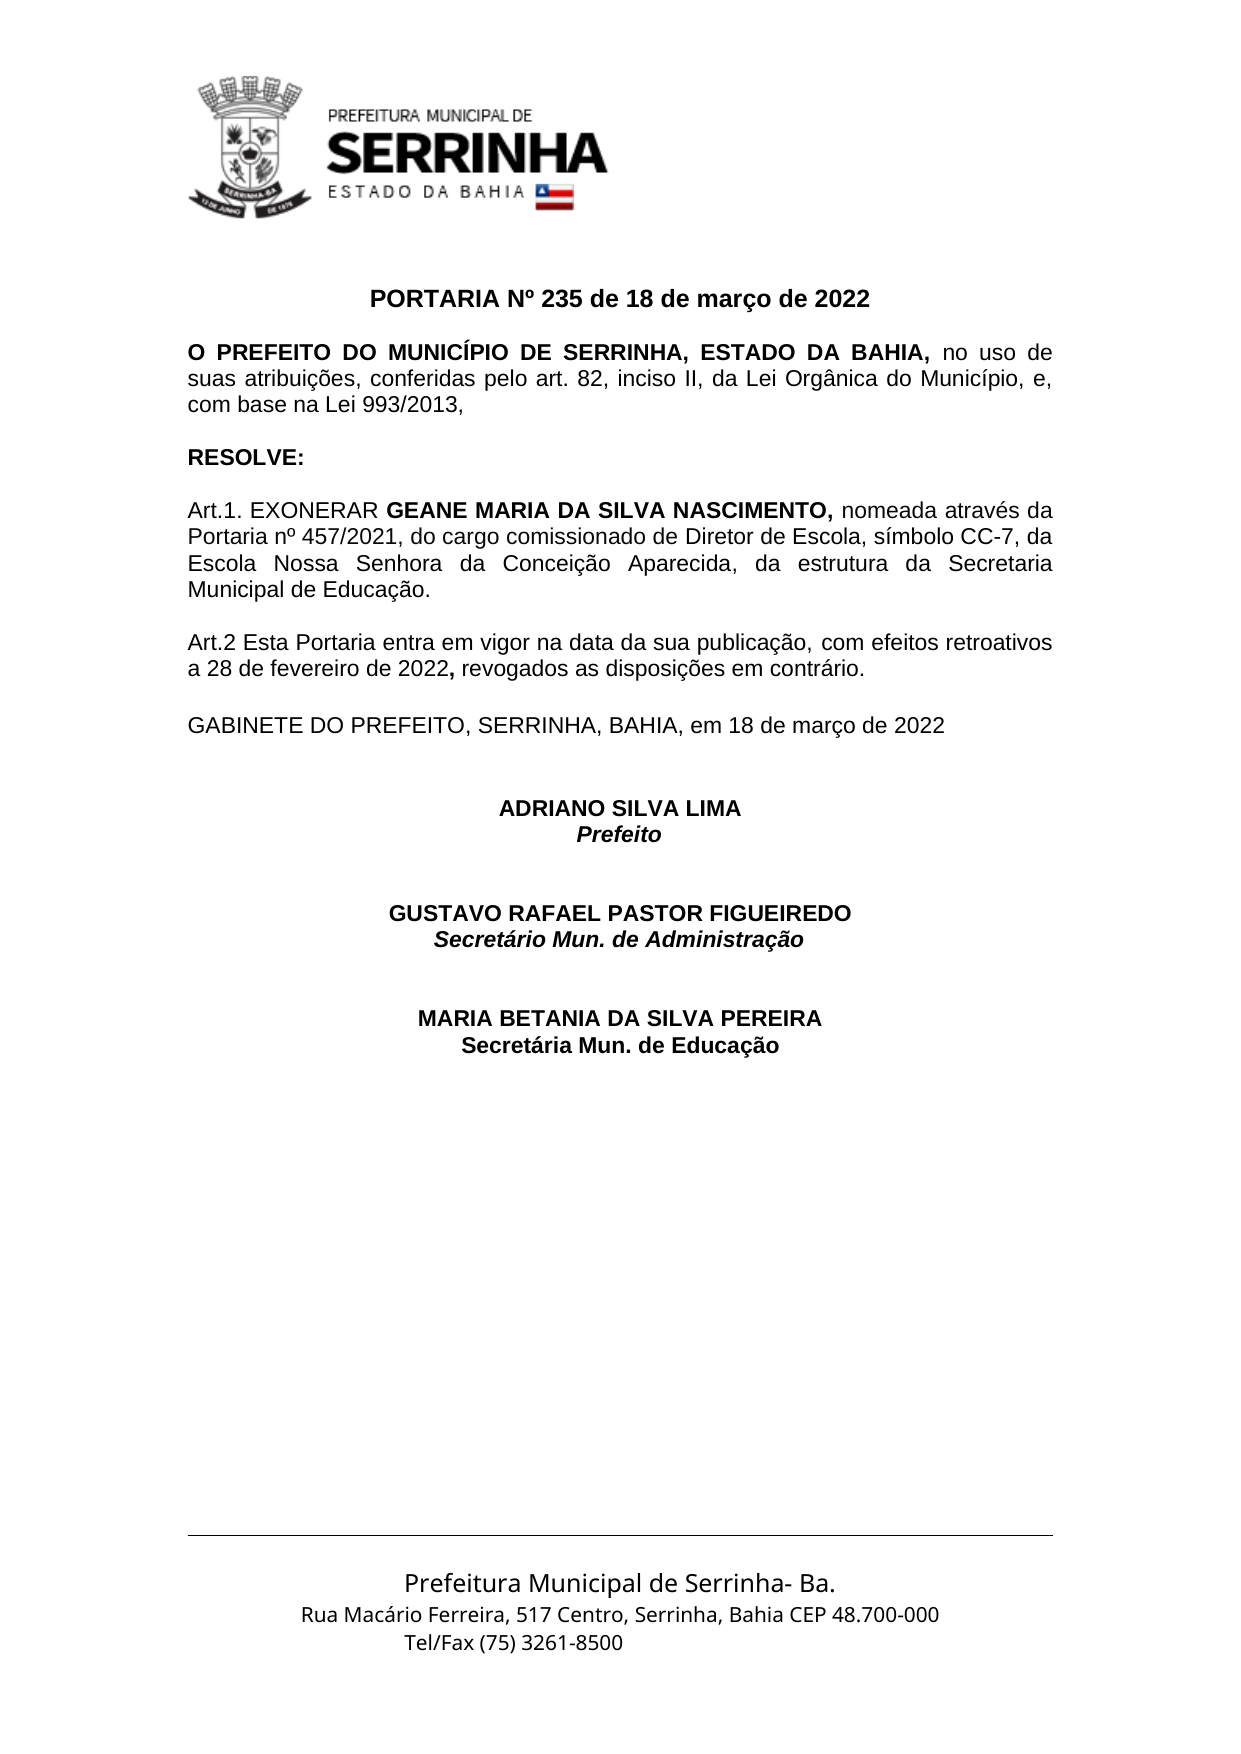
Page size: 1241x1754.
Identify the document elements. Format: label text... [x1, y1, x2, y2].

text O PREFEITO DO MUNICÍPIO DE SERRINHA, ESTADO DA BAHIA, no uso de suas atribuições, conferidas pelo art. 82, inciso II, da Lei Orgânica do Município, e, com base na Lei 993/2013, [187, 339, 1053, 418]
text Secretário Mun. de Administração [187, 926, 1053, 953]
text PORTARIA Nº 235 de 18 de março de 2022 [187, 284, 1053, 312]
text Secretária Mun. de Educação [187, 1032, 1053, 1058]
text Prefeito [187, 821, 1053, 847]
text GUSTAVO RAFAEL PASTOR FIGUEIREDO [187, 900, 1053, 926]
text Art.2 Esta Portaria entra em vigor na data da sua publicação, com efeitos retroativos a 28 de fevereiro de 2022, revogados as disposições em contrário. [187, 629, 1053, 681]
picture [187, 73, 609, 222]
text MARIA BETANIA DA SILVA PEREIRA [187, 1005, 1053, 1032]
text Art.1. EXONERAR GEANE MARIA DA SILVA NASCIMENTO, nomeada através da Portaria nº 457/2021, do cargo comissionado de Diretor de Escola, símbolo CC-7, da Escola Nossa Senhora da Conceição Aparecida, da estrutura da Secretaria Municipal de Educação. [187, 497, 1053, 602]
text ADRIANO SILVA LIMA [187, 794, 1053, 821]
text GABINETE DO PREFEITO, SERRINHA, BAHIA, em 18 de março de 2022 [187, 712, 1053, 738]
text RESOLVE: [187, 444, 1053, 471]
